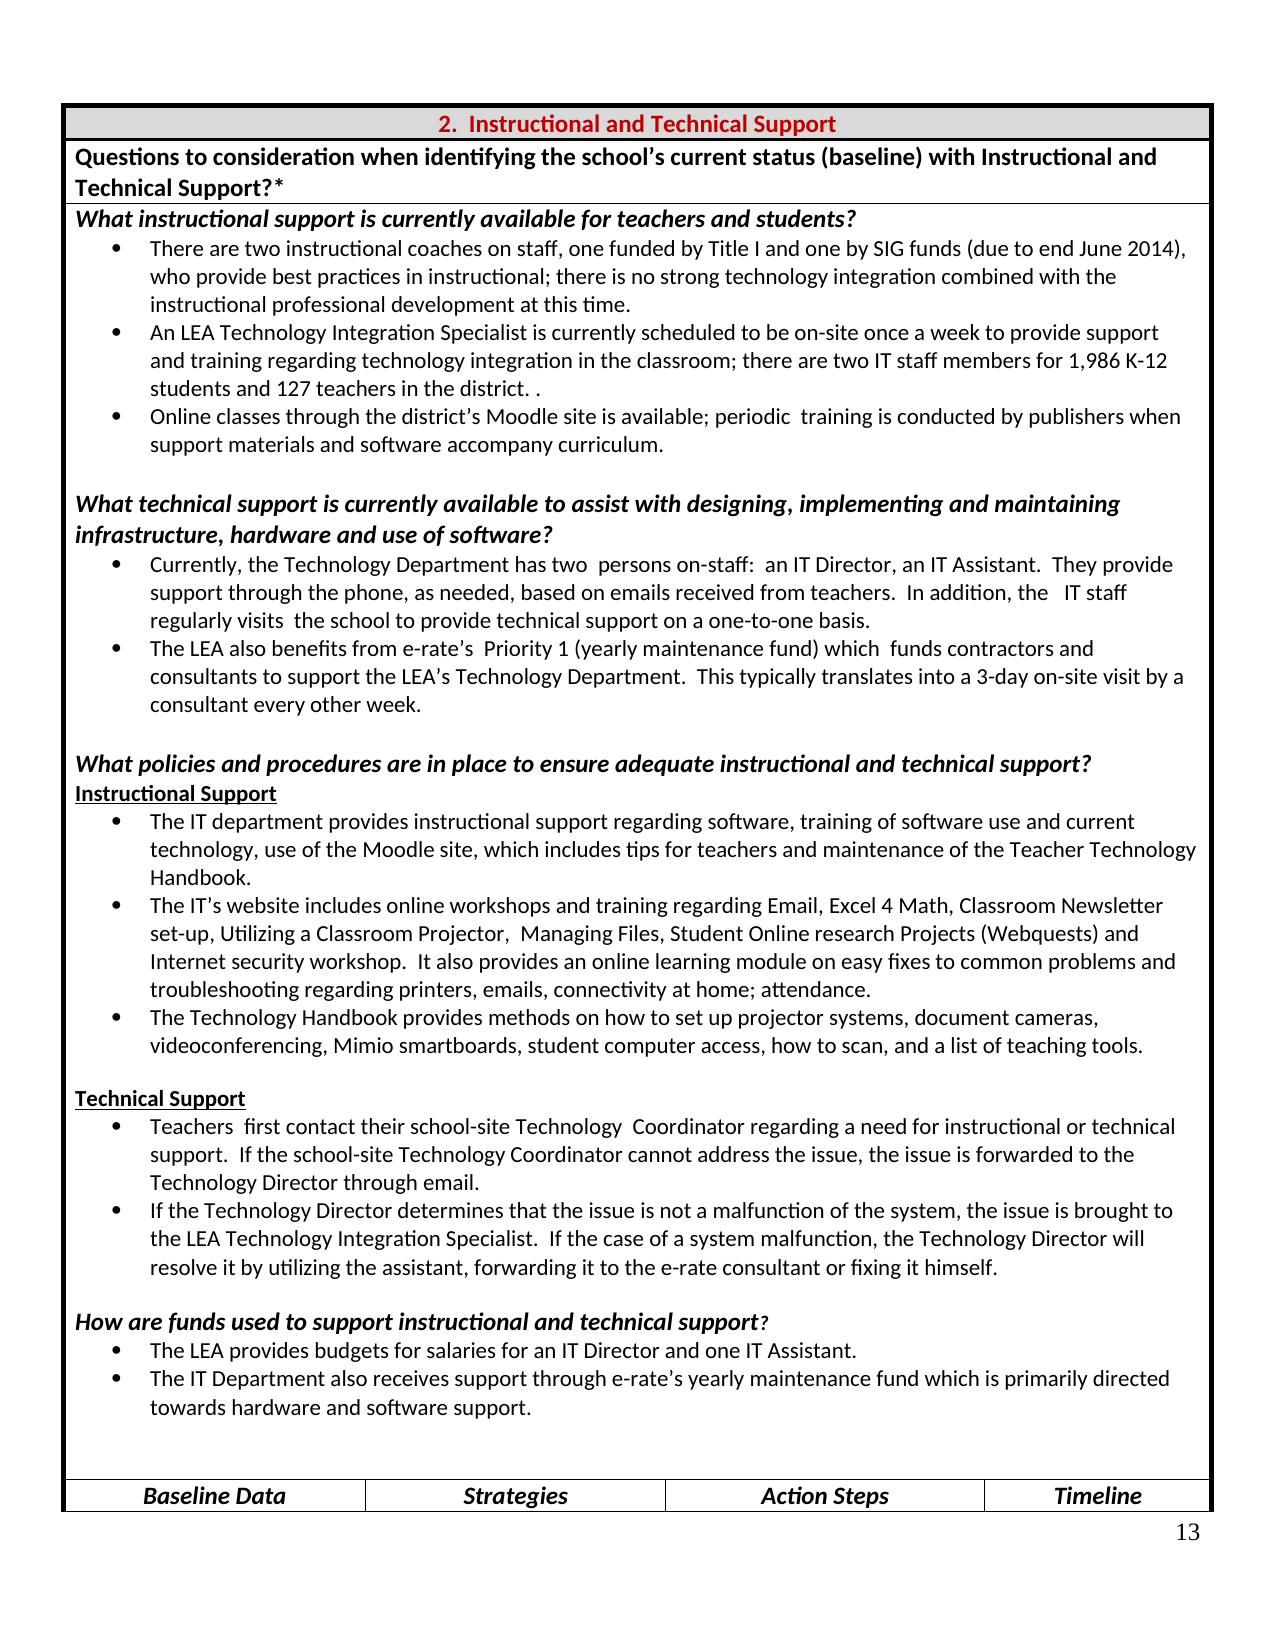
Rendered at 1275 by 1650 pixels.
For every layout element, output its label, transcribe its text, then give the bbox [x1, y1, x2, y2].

table_cell Questions to consideration when identifying the school’s current status (baseline) with Instructional and Technical Support?* [66, 141, 1209, 202]
table_cell Timeline [985, 1480, 1209, 1511]
table_cell What instructional support is currently available for teachers and students? There are two instructional coaches on staff, one funded by Title I and one by SIG funds (due to end June 2014), who provide best practices in instructional; there is no strong technology integration combined with the instructional professional development at this time. An LEA Technology Integration Specialist is currently scheduled to be on-site once a week to provide support and training regarding technology integration in the classroom; there are two IT staff members for 1,986 K-12 students and 127 teachers in the district. . Online classes through the district’s Moodle site is available; periodic training is conducted by publishers when support materials and software accompany curriculum. What technical support is currently available to assist with designing, implementing and maintaining infrastructure, hardware and use of software? Currently, the Technology Department has two persons on-staff: an IT Director, an IT Assistant. They provide support through the phone, as needed, based on emails received from teachers. In addition, the IT staff regularly visits the school to provide technical support on a one-to-one basis. The LEA also benefits from e-rate’s Priority 1 (yearly maintenance fund) which funds contractors and consultants to support the LEA’s Technology Department. This typically translates into a 3-day on-site visit by a consultant every other week. What policies and procedures are in place to ensure adequate instructional and technical support? Instructional Support The IT department provides instructional support regarding software, training of software use and current technology, use of the Moodle site, which includes tips for teachers and maintenance of the Teacher Technology Handbook. The IT’s website includes online workshops and training regarding Email, Excel 4 Math, Classroom Newsletter set-up, Utilizing a Classroom Projector, Managing Files, Student Online research Projects (Webquests) and Internet security workshop. It also provides an online learning module on easy fixes to common problems and troubleshooting regarding printers, emails, connectivity at home; attendance. The Technology Handbook provides methods on how to set up projector systems, document cameras, videoconferencing, Mimio smartboards, student computer access, how to scan, and a list of teaching tools. Technical Support Teachers first contact their school-site Technology Coordinator regarding a need for instructional or technical support. If the school-site Technology Coordinator cannot address the issue, the issue is forwarded to the Technology Director through email. If the Technology Director determines that the issue is not a malfunction of the system, the issue is brought to the LEA Technology Integration Specialist. If the case of a system malfunction, the Technology Director will resolve it by utilizing the assistant, forwarding it to the e-rate consultant or fixing it himself. How are funds used to support instructional and technical support? The LEA provides budgets for salaries for an IT Director and one IT Assistant. The IT Department also receives support through e-rate’s yearly maintenance fund which is primarily directed towards hardware and software support. [66, 204, 1209, 1479]
table_cell Baseline Data [66, 1480, 365, 1511]
table_header 2. Instructional and Technical Support [66, 108, 1209, 138]
table_cell Action Steps [666, 1480, 984, 1511]
table_cell Strategies [366, 1480, 665, 1511]
